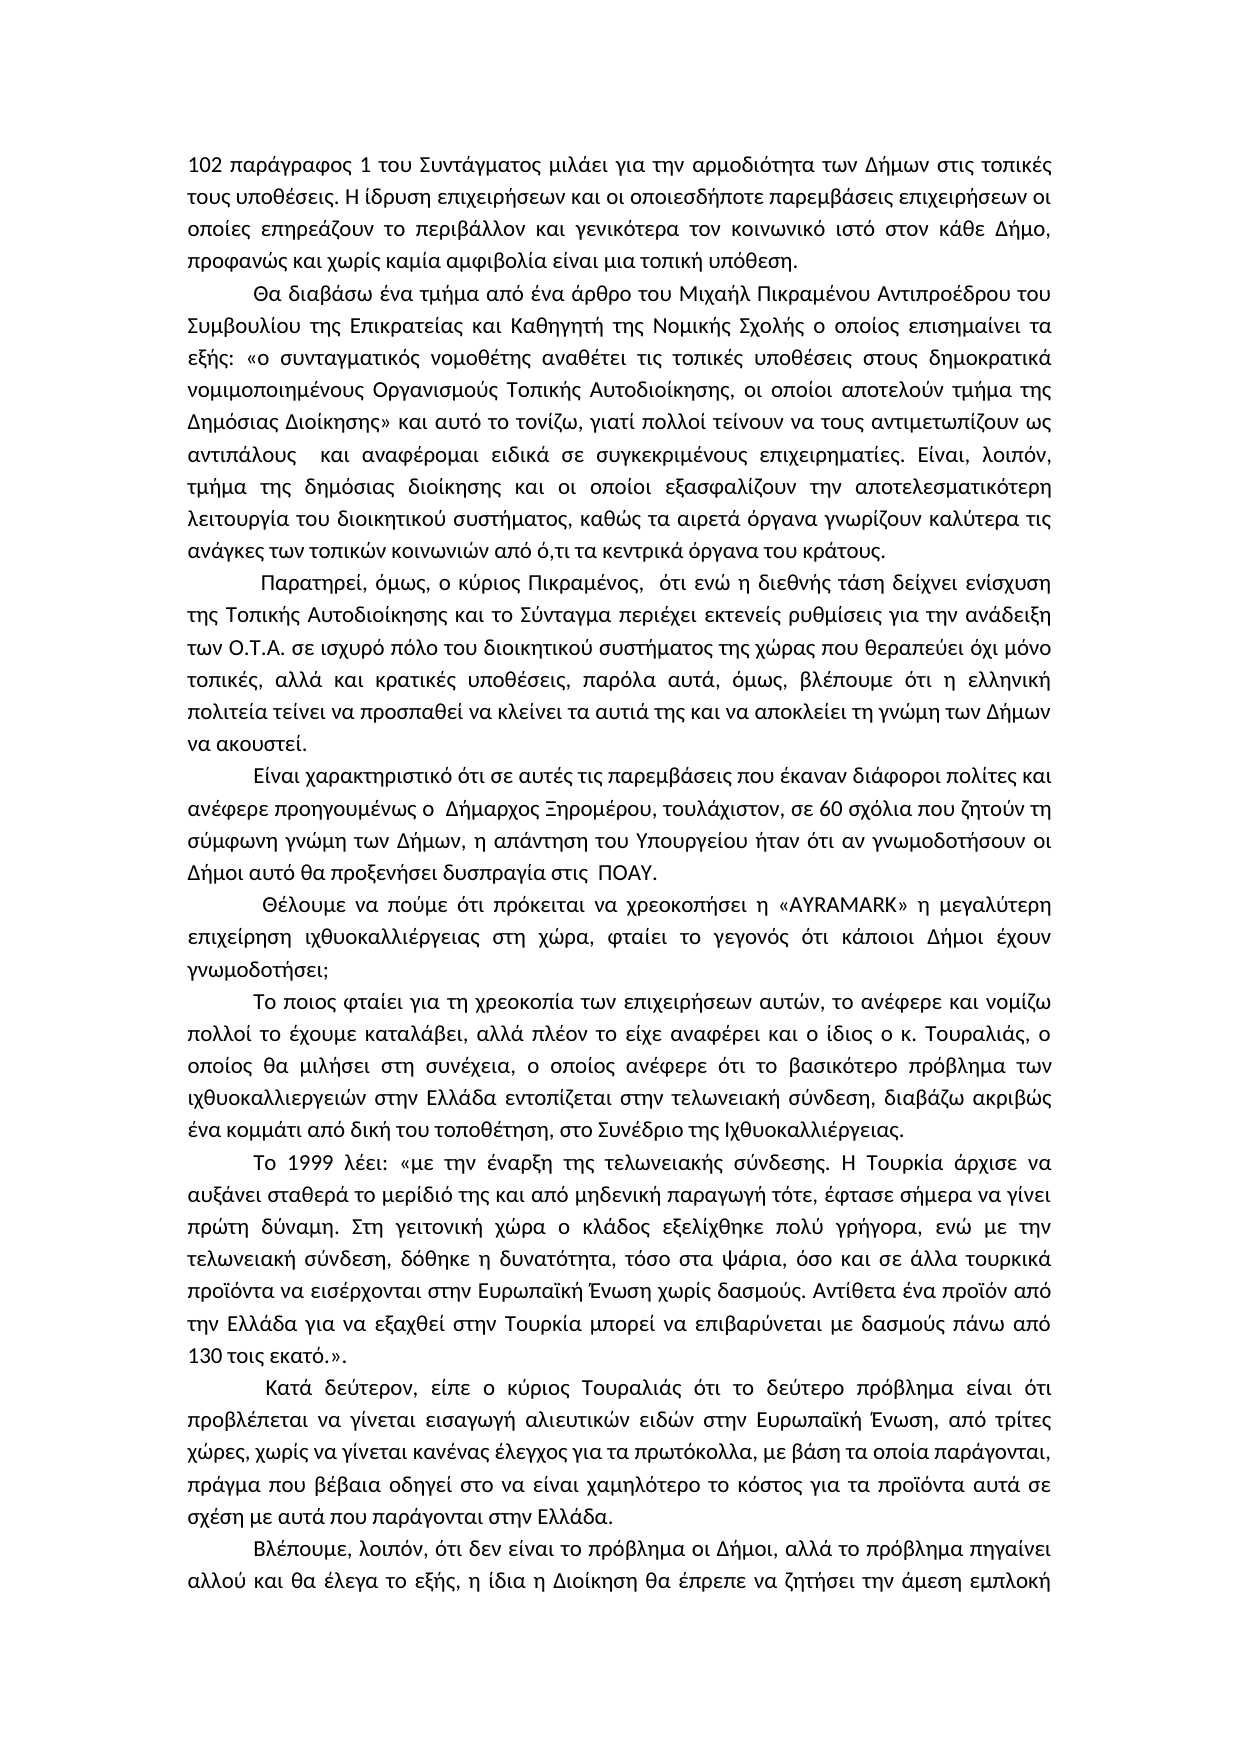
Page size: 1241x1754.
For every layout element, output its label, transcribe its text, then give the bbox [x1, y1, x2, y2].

text Είναι χαρακτηριστικό ότι σε αυτές τις παρεμβάσεις που έκαναν διάφοροι πολίτες και ανέφερε προηγουμένως ο Δήμαρχος Ξηρομέρου, τουλάχιστον, σε 60 σχόλια που ζητούν τη σύμφωνη γνώμη των Δήμων, η απάντηση του Υπουργείου ήταν ότι αν γνωμοδοτήσουν οι Δήμοι αυτό θα προξενήσει δυσπραγία στις ΠΟΑΥ. [187, 762, 1053, 886]
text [187, 150, 1053, 274]
text Θέλουμε να πούμε ότι πρόκειται να χρεοκοπήσει η «ΑYRAMARK» η μεγαλύτερη επιχείρηση ιχθυοκαλλιέργειας στη χώρα, φταίει το γεγονός ότι κάποιοι Δήμοι έχουν γνωμοδοτήσει; [187, 890, 1053, 983]
text Κατά δεύτερον, είπε ο κύριος Τουραλιάς ότι το δεύτερο πρόβλημα είναι ότι προβλέπεται να γίνεται εισαγωγή αλιευτικών ειδών στην Ευρωπαϊκή Ένωση, από τρίτες χώρες, χωρίς να γίνεται κανένας έλεγχος για τα πρωτόκολλα, με βάση τα οποία παράγονται, πράγμα που βέβαια οδηγεί στο να είναι χαμηλότερο το κόστος για τα προϊόντα αυτά σε σχέση με αυτά που παράγονται στην Ελλάδα. [187, 1373, 1053, 1530]
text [187, 1534, 1053, 1594]
text Το ποιος φταίει για τη χρεοκοπία των επιχειρήσεων αυτών, το ανέφερε και νομίζω πολλοί το έχουμε καταλάβει, αλλά πλέον το είχε αναφέρει και ο ίδιος ο κ. Τουραλιάς, ο οποίος θα μιλήσει στη συνέχεια, ο οποίος ανέφερε ότι το βασικότερο πρόβλημα των ιχθυοκαλλιεργειών στην Ελλάδα εντοπίζεται στην τελωνειακή σύνδεση, διαβάζω ακριβώς ένα κομμάτι από δική του τοποθέτηση, στο Συνέδριο της Ιχθυοκαλλιέργειας. [187, 987, 1053, 1144]
text Το 1999 λέει: «με την έναρξη της τελωνειακής σύνδεσης. Η Τουρκία άρχισε να αυξάνει σταθερά το μερίδιό της και από μηδενική παραγωγή τότε, έφτασε σήμερα να γίνει πρώτη δύναμη. Στη γειτονική χώρα ο κλάδος εξελίχθηκε πολύ γρήγορα, ενώ με την τελωνειακή σύνδεση, δόθηκε η δυνατότητα, τόσο στα ψάρια, όσο και σε άλλα τουρκικά προϊόντα να εισέρχονται στην Ευρωπαϊκή Ένωση χωρίς δασμούς. Αντίθετα ένα προϊόν από την Ελλάδα για να εξαχθεί στην Τουρκία μπορεί να επιβαρύνεται με δασμούς πάνω από 130 τοις εκατό.». [187, 1148, 1053, 1369]
text Παρατηρεί, όμως, ο κύριος Πικραμένος, ότι ενώ η διεθνής τάση δείχνει ενίσχυση της Τοπικής Αυτοδιοίκησης και το Σύνταγμα περιέχει εκτενείς ρυθμίσεις για την ανάδειξη των Ο.Τ.Α. σε ισχυρό πόλο του διοικητικού συστήματος της χώρας που θεραπεύει όχι μόνο τοπικές, αλλά και κρατικές υποθέσεις, παρόλα αυτά, όμως, βλέπουμε ότι η ελληνική πολιτεία τείνει να προσπαθεί να κλείνει τα αυτιά της και να αποκλείει τη γνώμη των Δήμων να ακουστεί. [187, 568, 1053, 757]
text Θα διαβάσω ένα τμήμα από ένα άρθρο του Μιχαήλ Πικραμένου Αντιπροέδρου του Συμβουλίου της Επικρατείας και Καθηγητή της Νομικής Σχολής ο οποίος επισημαίνει τα εξής: «ο συνταγματικός νομοθέτης αναθέτει τις τοπικές υποθέσεις στους δημοκρατικά νομιμοποιημένους Οργανισμούς Τοπικής Αυτοδιοίκησης, οι οποίοι αποτελούν τμήμα της Δημόσιας Διοίκησης» και αυτό το τονίζω, γιατί πολλοί τείνουν να τους αντιμετωπίζουν ως αντιπάλους και αναφέρομαι ειδικά σε συγκεκριμένους επιχειρηματίες. Είναι, λοιπόν, τμήμα της δημόσιας διοίκησης και οι οποίοι εξασφαλίζουν την αποτελεσματικότερη λειτουργία του διοικητικού συστήματος, καθώς τα αιρετά όργανα γνωρίζουν καλύτερα τις ανάγκες των τοπικών κοινωνιών από ό,τι τα κεντρικά όργανα του κράτους. [187, 279, 1053, 564]
